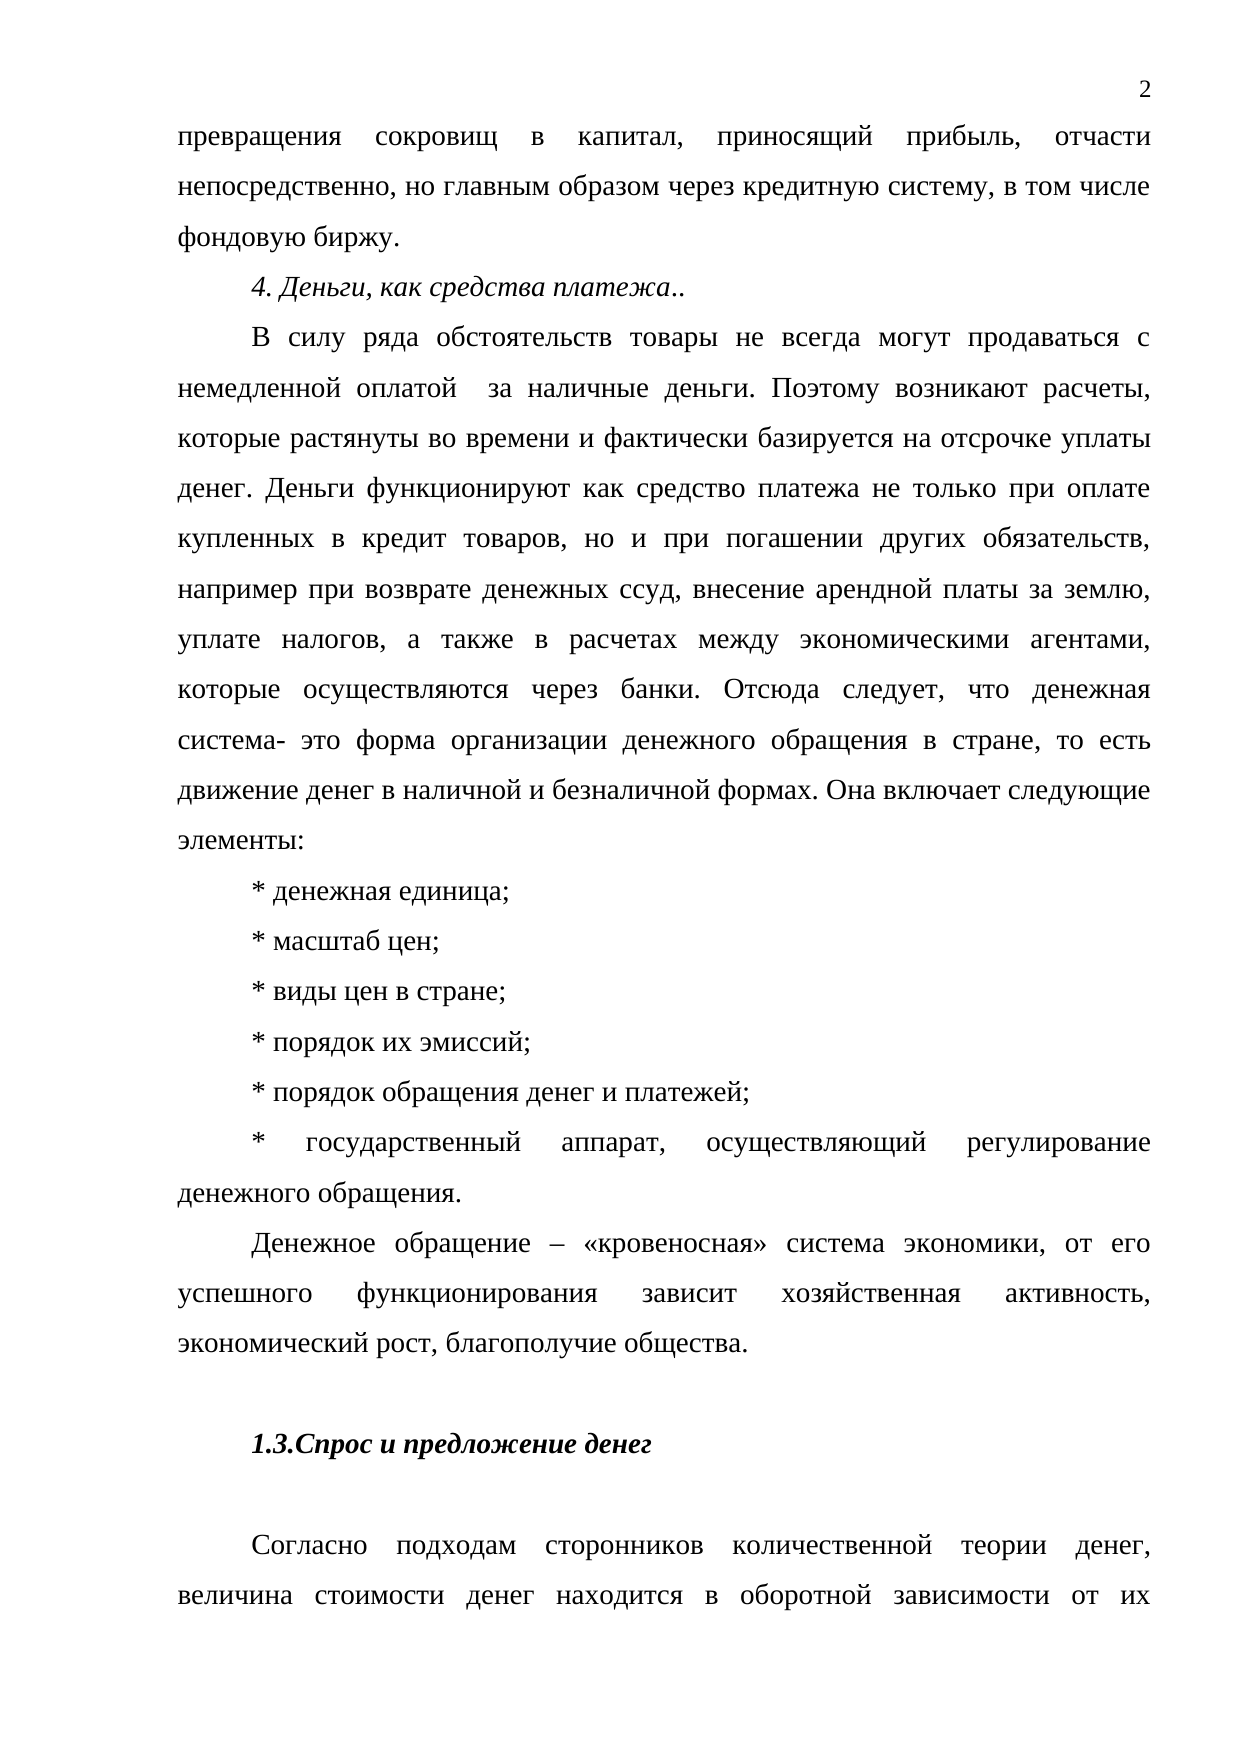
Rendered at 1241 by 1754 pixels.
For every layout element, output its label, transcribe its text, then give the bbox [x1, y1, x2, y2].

text 1.3.Спрос и предложение денег [177, 1426, 1152, 1460]
text * денежная единица; [177, 873, 1152, 906]
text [177, 1527, 1152, 1611]
text * порядок их эмиссий; [177, 1024, 1152, 1057]
text В силу ряда обстоятельств товары не всегда могут продаваться с немедленной оплатой за наличные деньги. Поэтому возникают расчеты, которые растянуты во времени и фактически базируется на отсрочке уплаты денег. Деньги функционируют как средство платежа не только при оплате купленных в кредит товаров, но и при погашении других обязательств, например при возврате денежных ссуд, внесение арендной платы за землю, уплате налогов, а также в расчетах между экономическими агентами, которые осуществляются через банки. Отсюда следует, что денежная система- это форма организации денежного обращения в стране, то есть движение денег в наличной и безналичной формах. Она включает следующие элементы: [177, 319, 1152, 856]
text * виды цен в стране; [177, 973, 1152, 1007]
text Денежное обращение – «кровеносная» система экономики, от его успешного функционирования зависит хозяйственная активность, экономический рост, благополучие общества. [177, 1225, 1152, 1359]
text * государственный аппарат, осуществляющий регулирование денежного обращения. [177, 1124, 1152, 1208]
text * масштаб цен; [177, 923, 1152, 957]
text * порядок обращения денег и платежей; [177, 1074, 1152, 1108]
text 4. Деньги, как средства платежа.. [177, 269, 1152, 303]
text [177, 118, 1152, 252]
